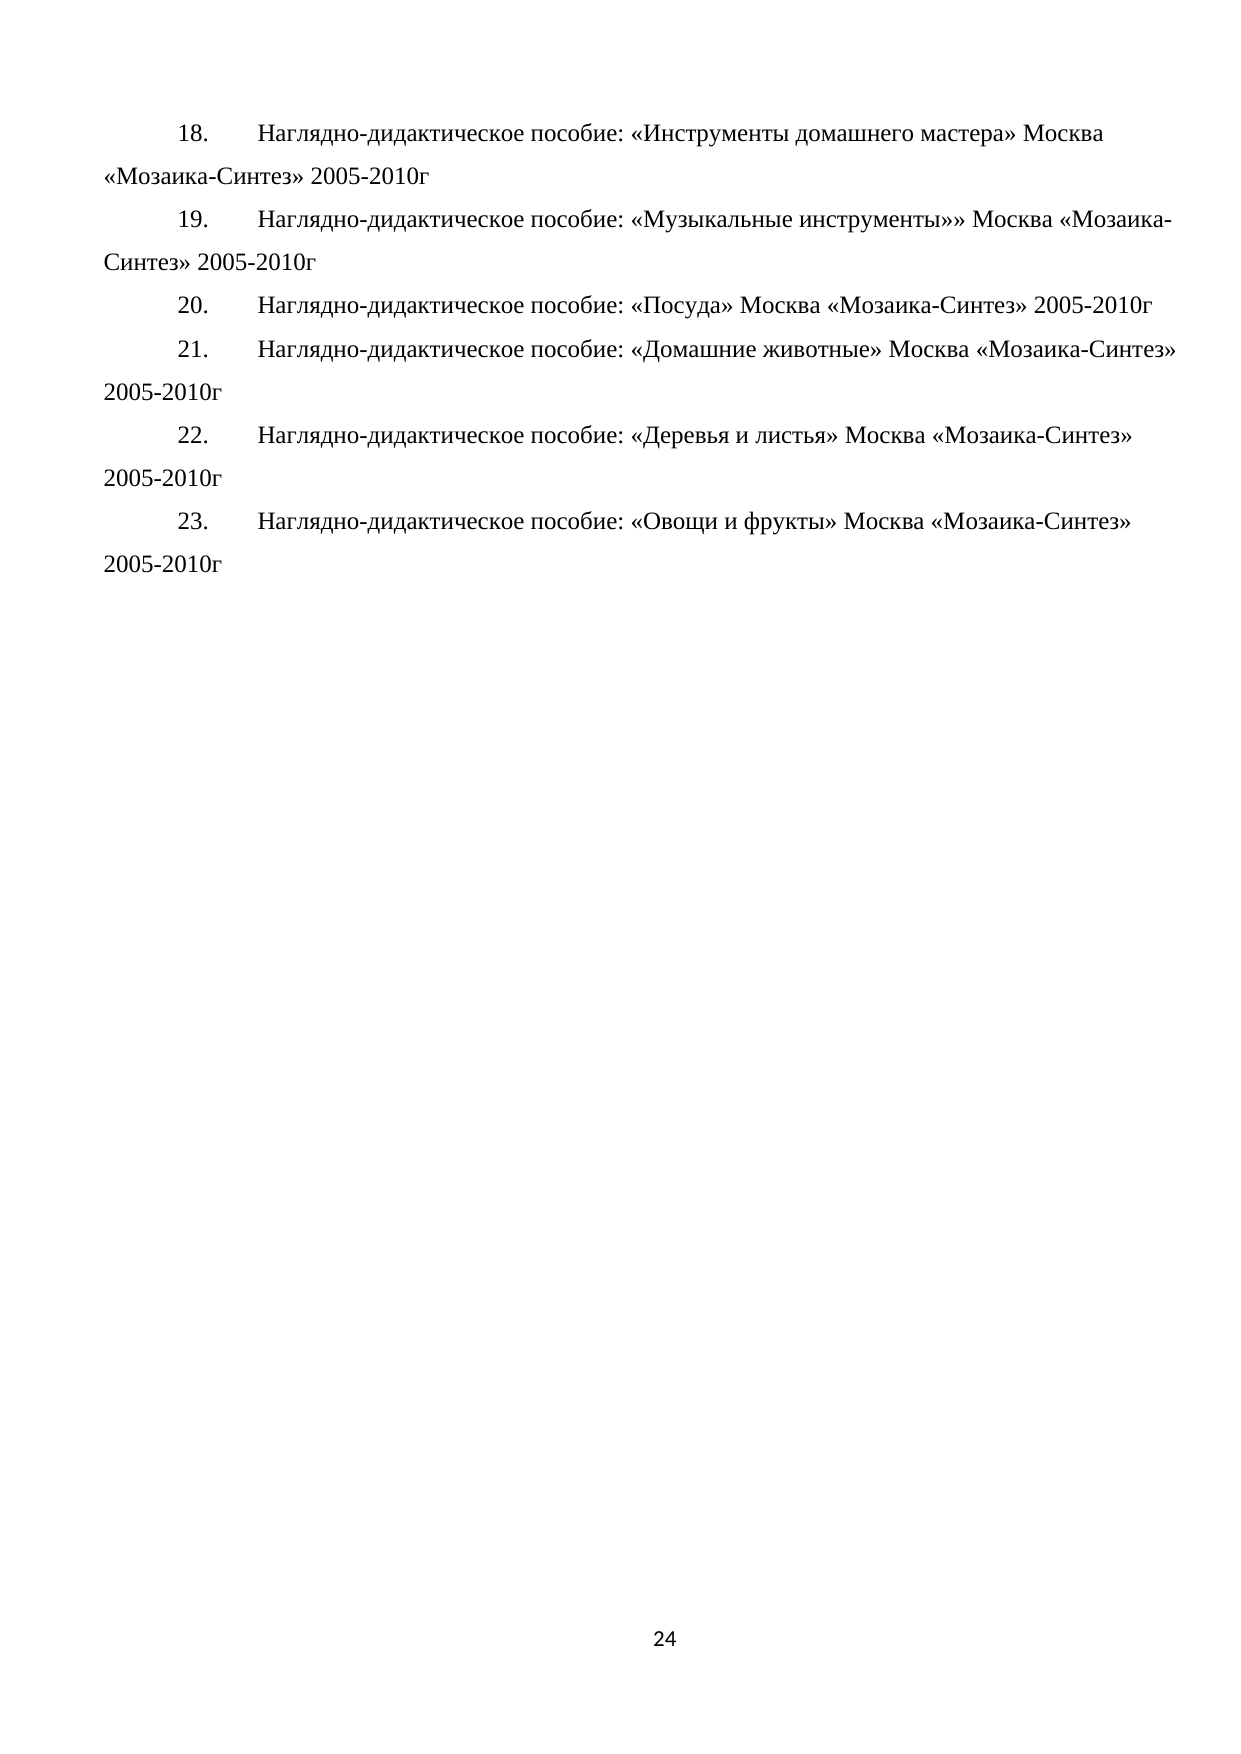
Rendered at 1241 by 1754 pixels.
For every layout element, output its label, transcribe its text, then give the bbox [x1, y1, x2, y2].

list Наглядно-дидактическое пособие: «Посуда» Москва «Мозаика-Синтез» 2005-2010г [103, 291, 1184, 319]
list Наглядно-дидактическое пособие: «Деревья и листья» Москва «Мозаика-Синтез» 2005-2010г [103, 420, 1184, 492]
list Наглядно-дидактическое пособие: «Домашние животные» Москва «Мозаика-Синтез» 2005-2010г [103, 334, 1184, 406]
list Наглядно-дидактическое пособие: «Инструменты домашнего мастера» Москва «Мозаика-Синтез» 2005-2010г [103, 118, 1184, 190]
list Наглядно-дидактическое пособие: «Овощи и фрукты» Москва «Мозаика-Синтез» 2005-2010г [103, 506, 1184, 578]
list Наглядно-дидактическое пособие: «Музыкальные инструменты»» Москва «Мозаика-Синтез» 2005-2010г [103, 204, 1184, 276]
